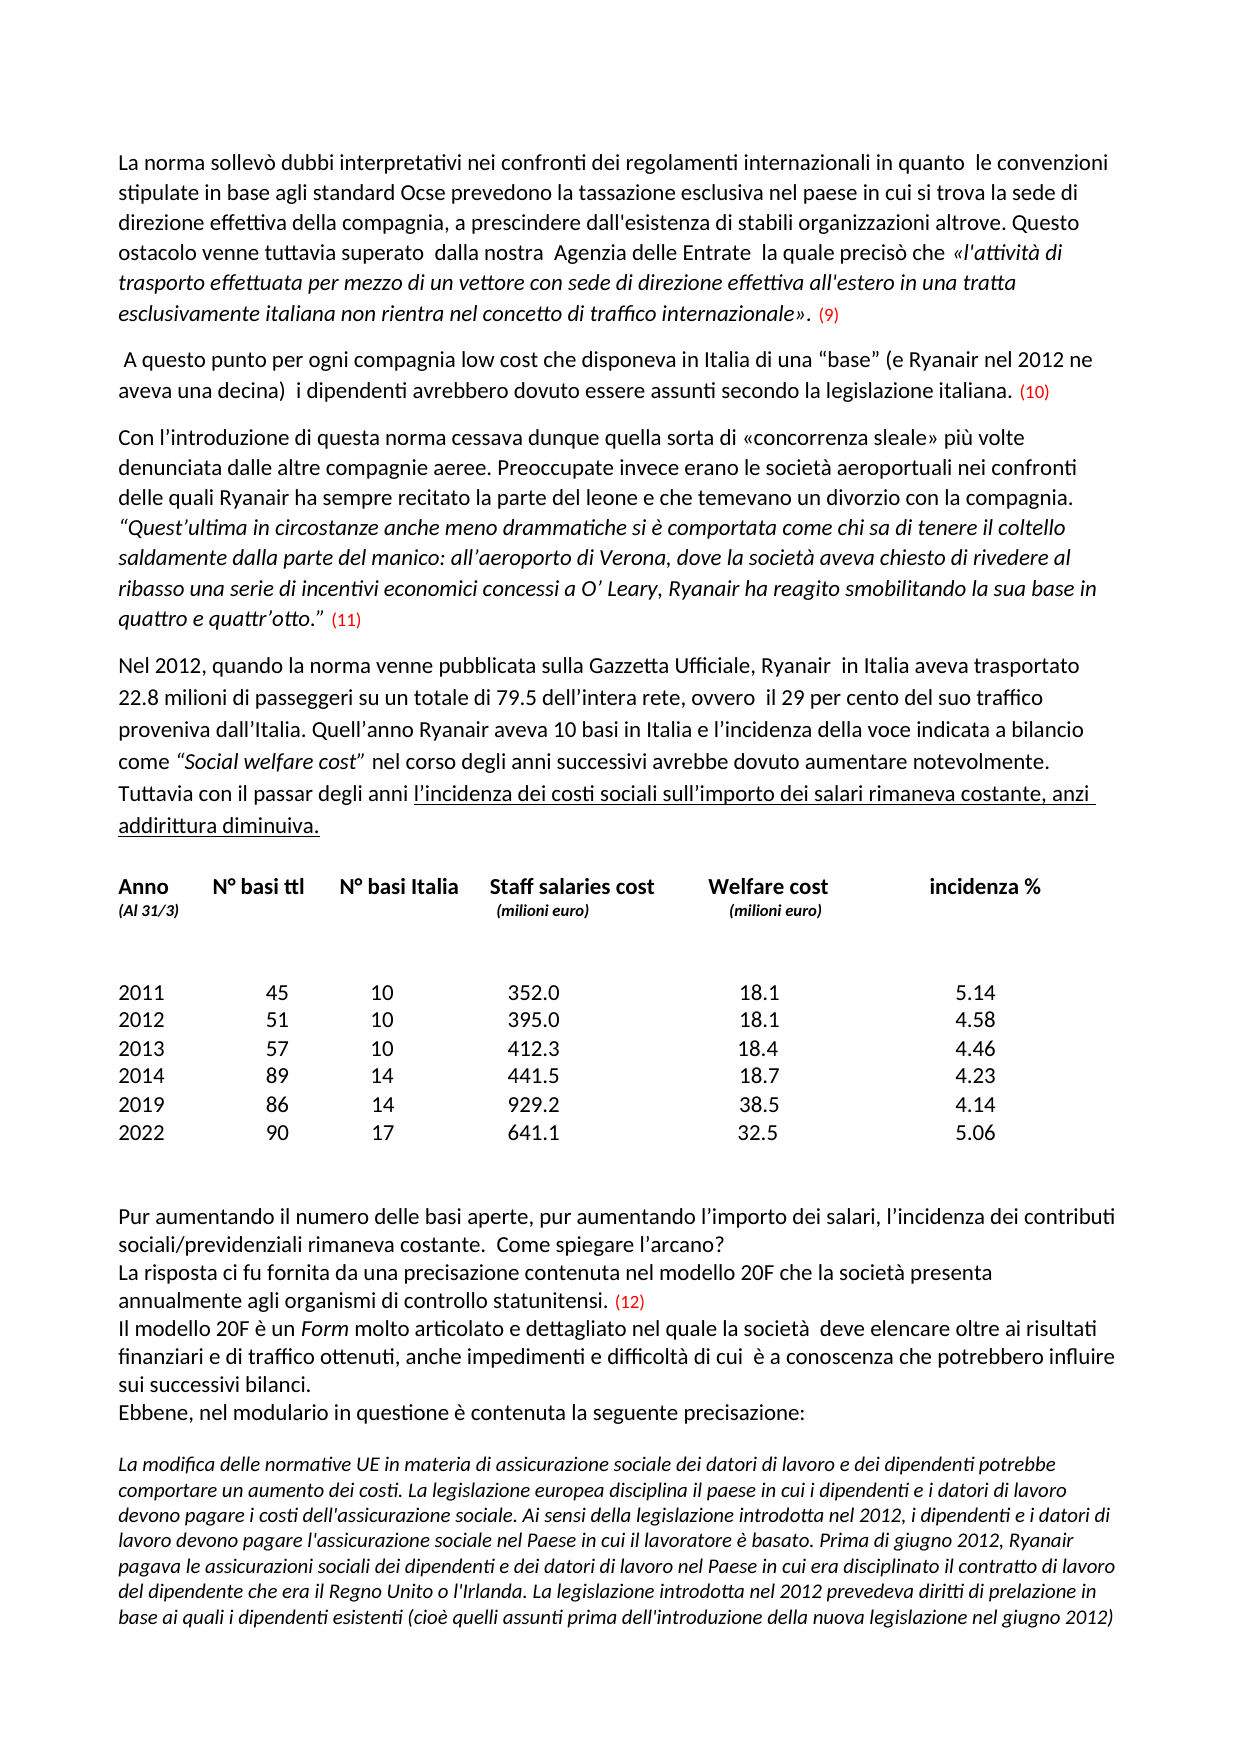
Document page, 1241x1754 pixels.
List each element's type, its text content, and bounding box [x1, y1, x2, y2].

text La norma sollevò dubbi interpretativi nei confronti dei regolamenti internazionali in quanto le convenzioni stipulate in base agli standard Ocse prevedono la tassazione esclusiva nel paese in cui si trova la sede di direzione effettiva della compagnia, a prescindere dall'esistenza di stabili organizzazioni altrove. Questo ostacolo venne tuttavia superato dalla nostra Agenzia delle Entrate la quale precisò che «l'attività di trasporto effettuata per mezzo di un vettore con sede di direzione effettiva all'estero in una tratta esclusivamente italiana non rientra nel concetto di traffico internazionale». (9) [118, 148, 1122, 327]
text 2011 45 10 352.0 18.1 5.14 [118, 978, 1122, 1006]
text Con l’introduzione di questa norma cessava dunque quella sorta di «concorrenza sleale» più volte denunciata dalle altre compagnie aeree. Preoccupate invece erano le società aeroportuali nei confronti delle quali Ryanair ha sempre recitato la parte del leone e che temevano un divorzio con la compagnia. “Quest’ultima in circostanze anche meno drammatiche si è comportata come chi sa di tenere il coltello saldamente dalla parte del manico: all’aeroporto di Verona, dove la società aveva chiesto di rivedere al ribasso una serie di incentivi economici concessi a O’ Leary, Ryanair ha reagito smobilitando la sua base in quattro e quattr’otto.” (11) [118, 423, 1122, 632]
text A questo punto per ogni compagnia low cost che disponeva in Italia di una “base” (e Ryanair nel 2012 ne aveva una decina) i dipendenti avrebbero dovuto essere assunti secondo la legislazione italiana. (10) [118, 346, 1122, 404]
text Nel 2012, quando la norma venne pubblicata sulla Gazzetta Ufficiale, Ryanair in Italia aveva trasportato 22.8 milioni di passeggeri su un totale di 79.5 dell’intera rete, ovvero il 29 per cento del suo traffico proveniva dall’Italia. Quell’anno Ryanair aveva 10 basi in Italia e l’incidenza della voce indicata a bilancio come “Social welfare cost” nel corso degli anni successivi avrebbe dovuto aumentare notevolmente. Tuttavia con il passar degli anni l’incidenza dei costi sociali sull’importo dei salari rimaneva costante, anzi addirittura diminuiva. [118, 651, 1122, 840]
text 2022 90 17 641.1 32.5 5.06 [118, 1118, 1122, 1146]
text Il modello 20F è un Form molto articolato e dettagliato nel quale la società deve elencare oltre ai risultati finanziari e di traffico ottenuti, anche impedimenti e difficoltà di cui è a conoscenza che potrebbero influire sui successivi bilanci. [118, 1314, 1122, 1398]
text 2013 57 10 412.3 18.4 4.46 [118, 1034, 1122, 1062]
text Ebbene, nel modulario in questione è contenuta la seguente precisazione: [118, 1398, 1122, 1426]
text (Al 31/3) (milioni euro) (milioni euro) [118, 900, 1122, 920]
text Pur aumentando il numero delle basi aperte, pur aumentando l’importo dei salari, l’incidenza dei contributi sociali/previdenziali rimaneva costante. Come spiegare l’arcano? [118, 1202, 1122, 1258]
text La risposta ci fu fornita da una precisazione contenuta nel modello 20F che la società presenta annualmente agli organismi di controllo statunitensi. (12) [118, 1258, 1122, 1314]
text Anno N° basi ttl N° basi Italia Staff salaries cost Welfare cost incidenza % [118, 872, 1122, 900]
text 2014 89 14 441.5 18.7 4.23 [118, 1062, 1122, 1090]
text 2012 51 10 395.0 18.1 4.58 [118, 1006, 1122, 1034]
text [118, 1451, 1122, 1629]
text 2019 86 14 929.2 38.5 4.14 [118, 1090, 1122, 1118]
